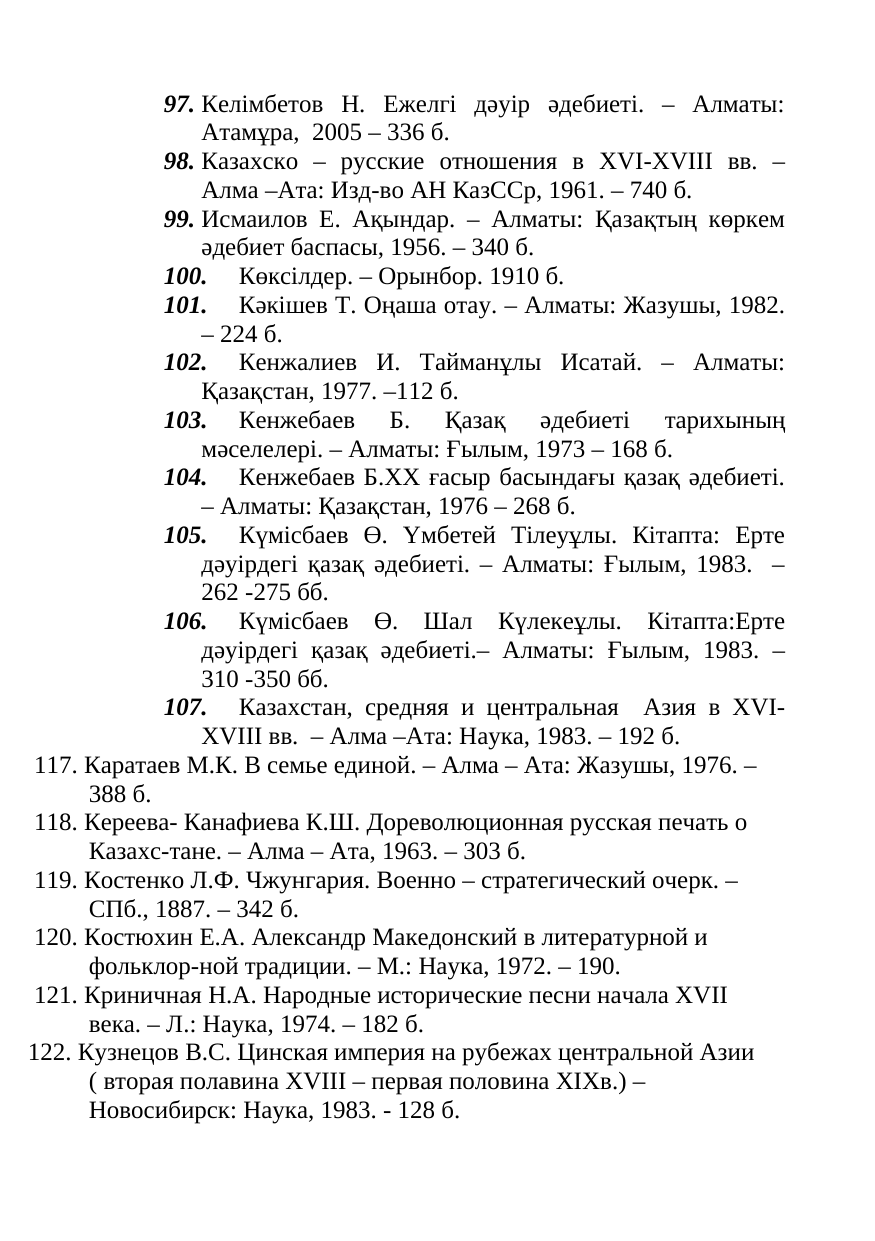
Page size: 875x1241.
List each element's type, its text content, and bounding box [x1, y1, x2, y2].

list Кенжебаев Б. Қазақ әдебиеті тарихының мәселелері. – Алматы: Ғылым, 1973 – 168 б. [164, 405, 785, 462]
list Күмісбаев Ө. Үмбетей Тілеуұлы. Кітапта: Ерте дәуірдегі қазақ әдебиеті. – Алматы: Ғылым, 1983. – 262 -275 бб. [164, 520, 785, 606]
list Исмаилов Е. Ақындар. – Алматы: Қазақтың көркем әдебиет баспасы, 1956. – 340 б. [164, 204, 785, 261]
list Кәкішев Т. Оңаша отау. – Алматы: Жазушы, 1982. – 224 б. [164, 290, 785, 347]
list Кенжебаев Б.XX ғасыр басындағы қазақ әдебиеті. – Алматы: Қазақстан, 1976 – 268 б. [164, 462, 785, 520]
list Көксілдер. – Орынбор. 1910 б. [164, 261, 785, 290]
text 119. Костенко Л.Ф. Чжунгария. Военно – стратегический очерк. – СПб., 1887. – 342 б. [0, 865, 785, 922]
list Казахстан, средняя и центральная Азия в XVI-XVIII вв. – Алма –Ата: Наука, 1983. – 192 б. [164, 692, 785, 750]
text 117. Каратаев М.К. В семье единой. – Алма – Ата: Жазушы, 1976. – 388 б. [0, 750, 785, 807]
list Келімбетов Н. Ежелгі дәуір әдебиеті. – Алматы: Атамұра, 2005 – 336 б. [164, 89, 785, 146]
list Күмісбаев Ө. Шал Күлекеұлы. Кітапта:Ерте дәуірдегі қазақ әдебиеті.– Алматы: Ғылым, 1983. – 310 -350 бб. [164, 606, 785, 692]
text 121. Криничная Н.А. Народные исторические песни начала XVII века. – Л.: Наука, 1974. – 182 б. [0, 980, 785, 1037]
text 120. Костюхин Е.А. Александр Македонский в литературной и фольклор-ной традиции. – М.: Наука, 1972. – 190. [0, 922, 785, 980]
list Казахско – русские отношения в XVI-XVIII вв. – Алма –Ата: Изд-во АН КазССр, 1961. – 740 б. [164, 146, 785, 204]
text 122. Кузнецов В.С. Цинская империя на рубежах центральной Азии ( вторая полавина XVIII – первая половина XIXв.) – Новосибирск: Наука, 1983. - 128 б. [0, 1037, 785, 1124]
list Кенжалиев И. Тайманұлы Исатай. – Алматы: Қазақстан, 1977. –112 б. [164, 347, 785, 405]
text 118. Кереева- Канафиева К.Ш. Дореволюционная русская печать о Казахс-тане. – Алма – Ата, 1963. – 303 б. [0, 807, 785, 865]
